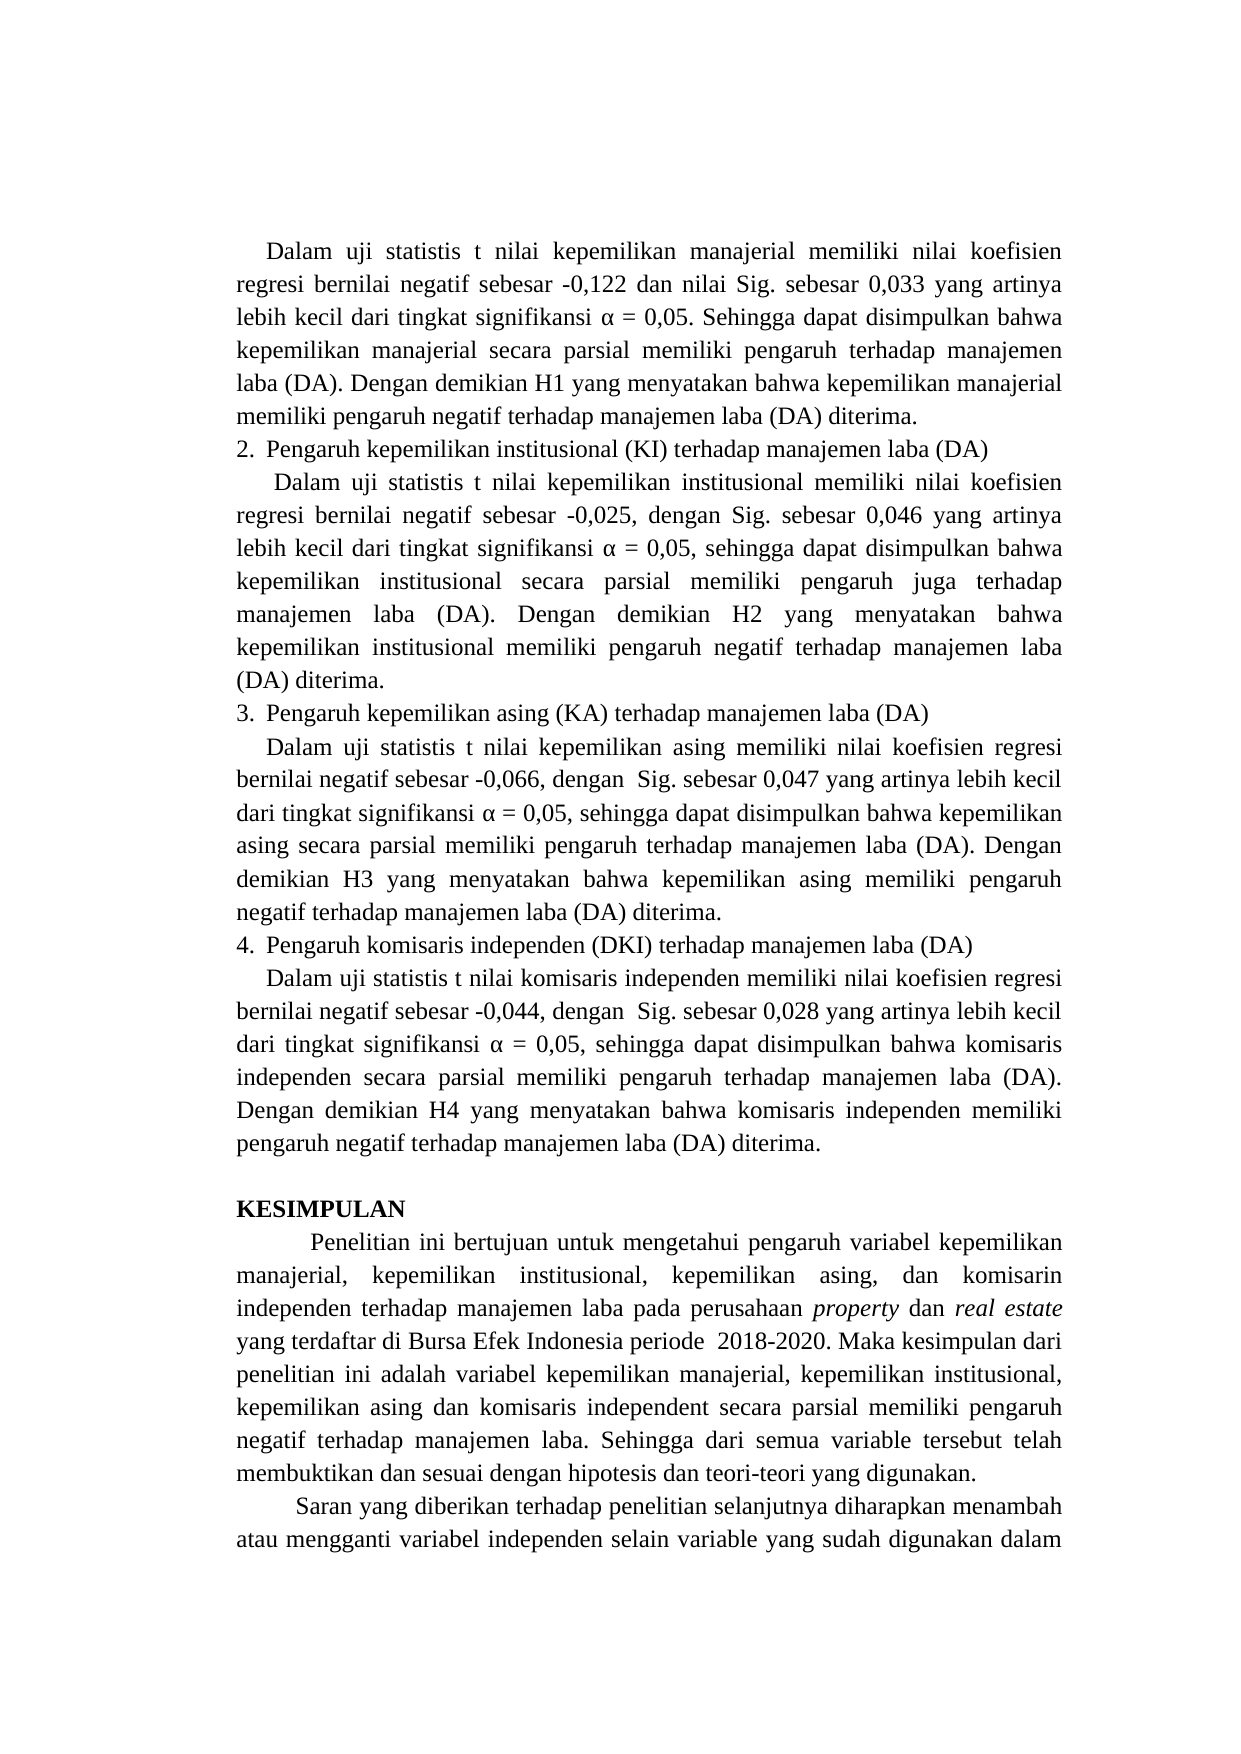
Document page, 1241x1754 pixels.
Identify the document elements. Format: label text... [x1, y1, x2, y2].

text Penelitian ini bertujuan untuk mengetahui pengaruh variabel kepemilikan manajerial, kepemilikan institusional, kepemilikan asing, dan komisarin independen terhadap manajemen laba pada perusahaan property dan real estate yang terdaftar di Bursa Efek Indonesia periode 2018-2020. Maka kesimpulan dari penelitian ini adalah variabel kepemilikan manajerial, kepemilikan institusional, kepemilikan asing dan komisaris independent secara parsial memiliki pengaruh negatif terhadap manajemen laba. Sehingga dari semua variable tersebut telah membuktikan dan sesuai dengan hipotesis dan teori-teori yang digunakan. [236, 1227, 1063, 1487]
list Pengaruh komisaris independen (DKI) terhadap manajemen laba (DA) [236, 930, 1063, 958]
text Dalam uji statistis t nilai kepemilikan institusional memiliki nilai koefisien regresi bernilai negatif sebesar -0,025, dengan Sig. sebesar 0,046 yang artinya lebih kecil dari tingkat signifikansi α = 0,05, sehingga dapat disimpulkan bahwa kepemilikan institusional secara parsial memiliki pengaruh juga terhadap manajemen laba (DA). Dengan demikian H2 yang menyatakan bahwa kepemilikan institusional memiliki pengaruh negatif terhadap manajemen laba (DA) diterima. [236, 467, 1063, 694]
text Dalam uji statistis t nilai kepemilikan manajerial memiliki nilai koefisien regresi bernilai negatif sebesar -0,122 dan nilai Sig. sebesar 0,033 yang artinya lebih kecil dari tingkat signifikansi α = 0,05. Sehingga dapat disimpulkan bahwa kepemilikan manajerial secara parsial memiliki pengaruh terhadap manajemen laba (DA). Dengan demikian H1 yang menyatakan bahwa kepemilikan manajerial memiliki pengaruh negatif terhadap manajemen laba (DA) diterima. [236, 236, 1063, 430]
list Pengaruh kepemilikan institusional (KI) terhadap manajemen laba (DA) [236, 434, 1063, 463]
text Dalam uji statistis t nilai kepemilikan asing memiliki nilai koefisien regresi bernilai negatif sebesar -0,066, dengan Sig. sebesar 0,047 yang artinya lebih kecil dari tingkat signifikansi α = 0,05, sehingga dapat disimpulkan bahwa kepemilikan asing secara parsial memiliki pengaruh terhadap manajemen laba (DA). Dengan demikian H3 yang menyatakan bahwa kepemilikan asing memiliki pengaruh negatif terhadap manajemen laba (DA) diterima. [236, 732, 1063, 925]
text Dalam uji statistis t nilai komisaris independen memiliki nilai koefisien regresi bernilai negatif sebesar -0,044, dengan Sig. sebesar 0,028 yang artinya lebih kecil dari tingkat signifikansi α = 0,05, sehingga dapat disimpulkan bahwa komisaris independen secara parsial memiliki pengaruh terhadap manajemen laba (DA). Dengan demikian H4 yang menyatakan bahwa komisaris independen memiliki pengaruh negatif terhadap manajemen laba (DA) diterima. [236, 963, 1063, 1157]
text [236, 1491, 1063, 1553]
text KESIMPULAN [236, 1194, 1063, 1223]
list Pengaruh kepemilikan asing (KA) terhadap manajemen laba (DA) [236, 698, 1063, 727]
